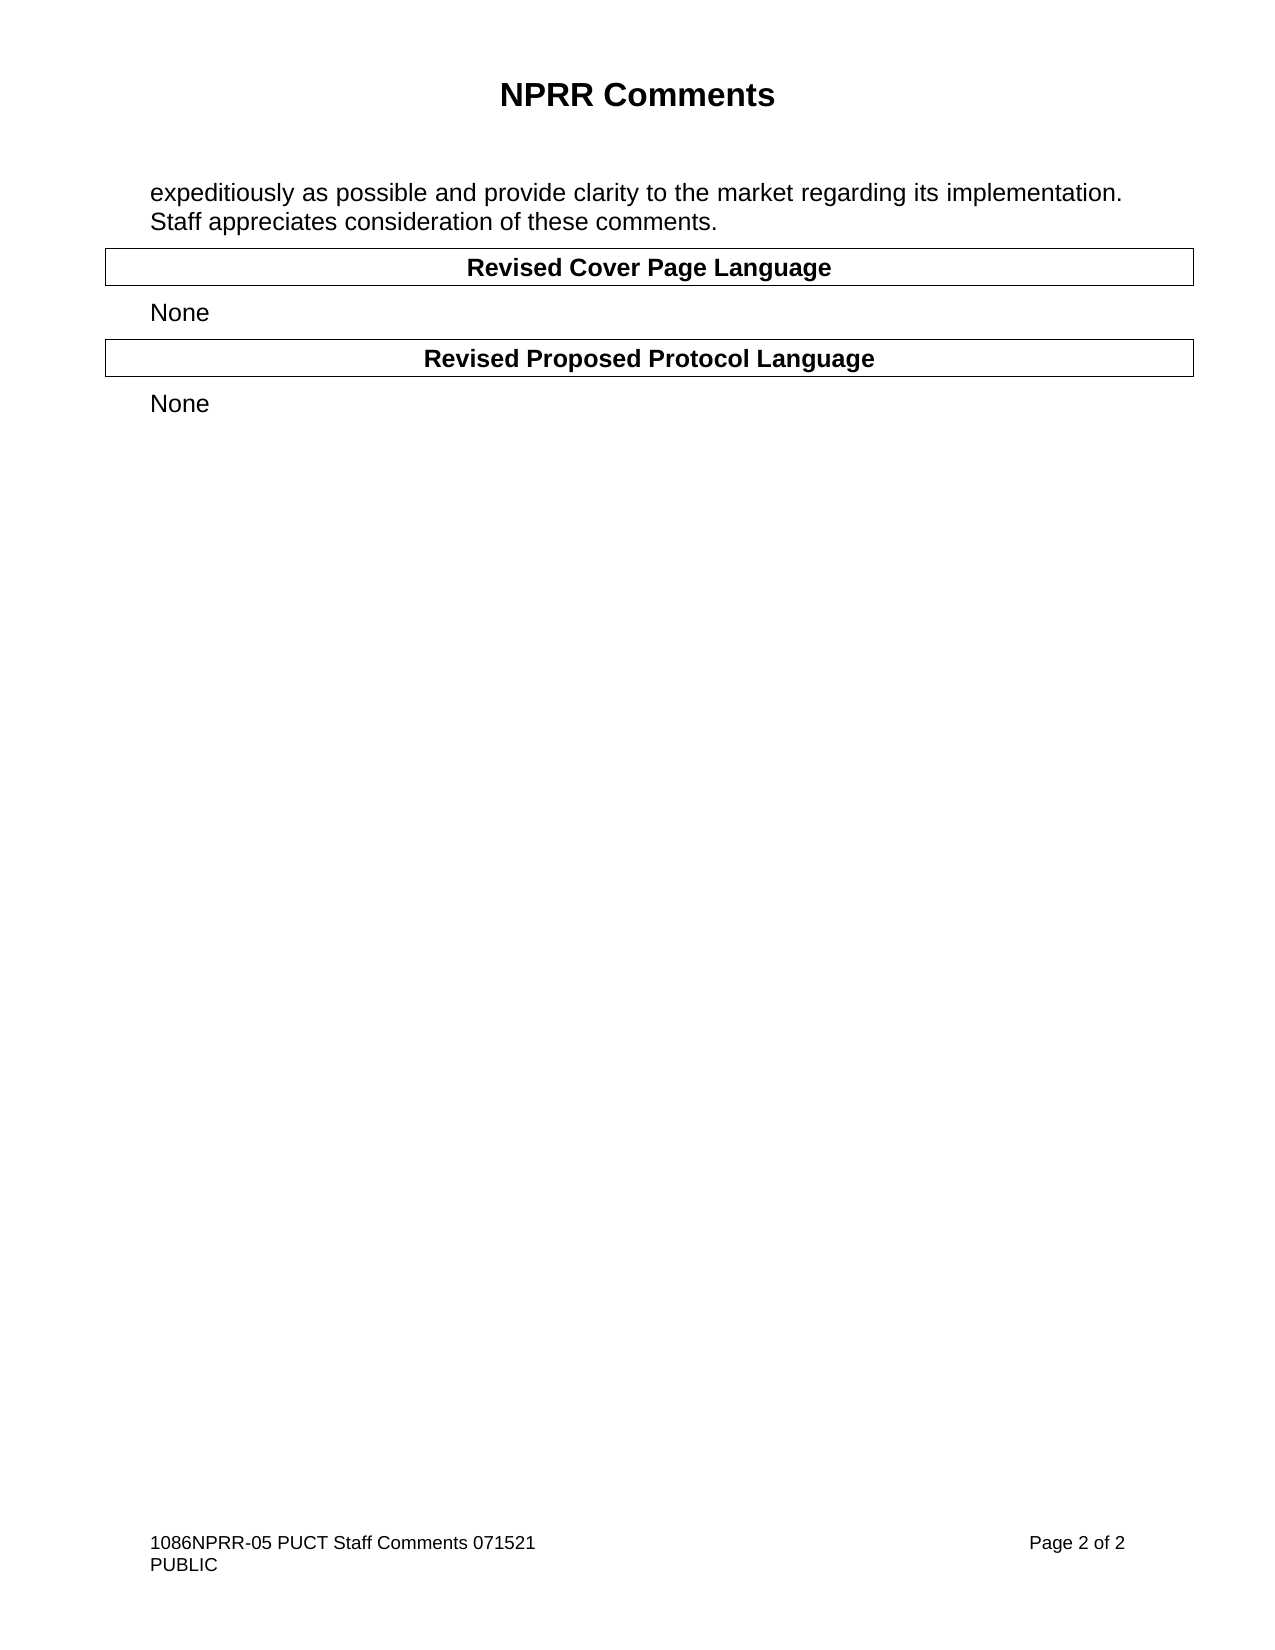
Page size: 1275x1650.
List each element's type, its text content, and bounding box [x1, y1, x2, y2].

text None [150, 298, 1125, 327]
table_header Revised Proposed Protocol Language [106, 340, 1193, 376]
table_header Revised Cover Page Language [106, 249, 1193, 284]
text None [150, 389, 1125, 418]
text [150, 178, 1125, 236]
